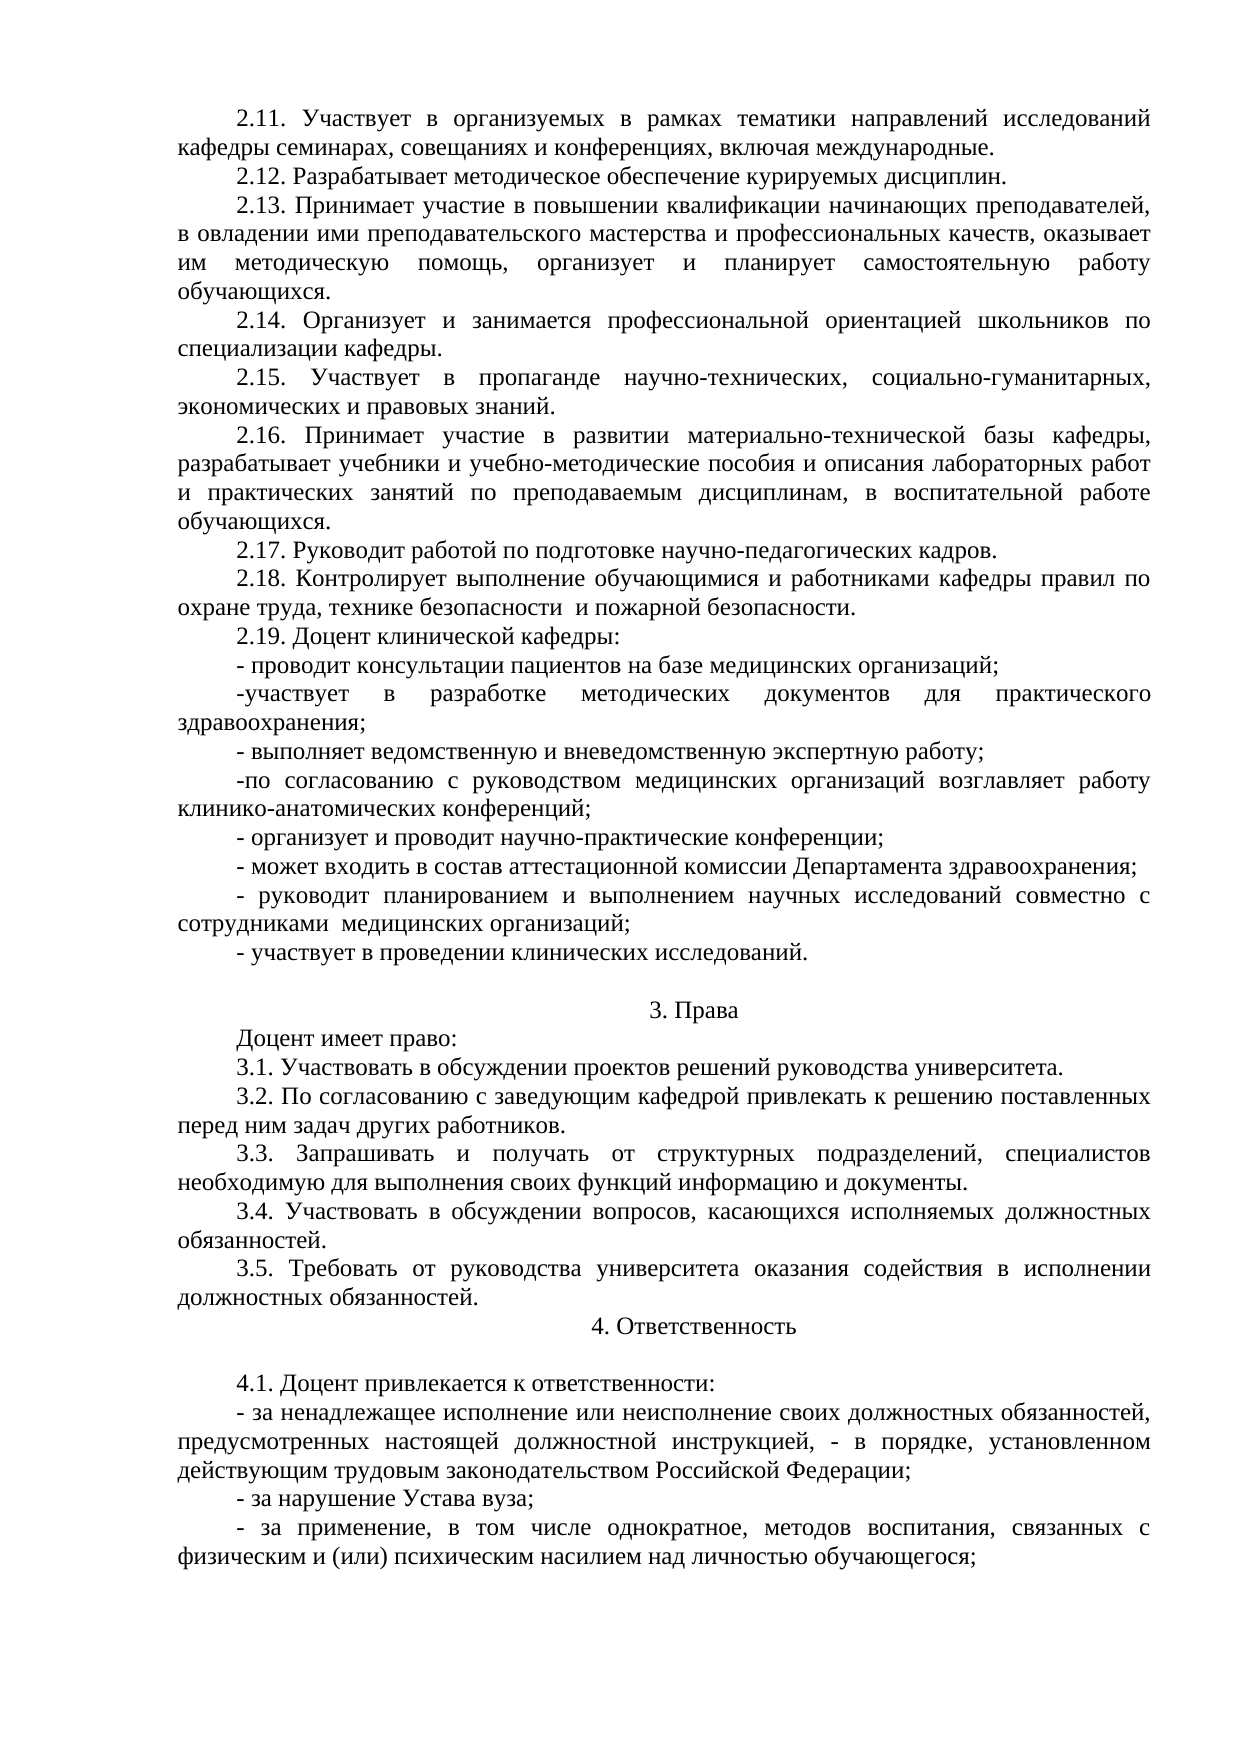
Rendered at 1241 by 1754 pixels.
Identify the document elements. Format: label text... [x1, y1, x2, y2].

text 2.14. Организует и занимается профессиональной ориентацией школьников по специализации кафедры. [177, 305, 1152, 362]
text -по согласованию с руководством медицинских организаций возглавляет работу клинико-анатомических конференций; [177, 765, 1152, 822]
text - руководит планированием и выполнением научных исследований совместно с сотрудниками медицинских организаций; [177, 880, 1152, 937]
text - выполняет ведомственную и вневедомственную экспертную работу; [177, 736, 1152, 765]
text 3.1. Участвовать в обсуждении проектов решений руководства университета. [177, 1052, 1152, 1081]
text Доцент имеет право: [177, 1023, 1152, 1052]
text - участвует в проведении клинических исследований. [177, 937, 1152, 966]
text 3.3. Запрашивать и получать от структурных подразделений, специалистов необходимую для выполнения своих функций информацию и документы. [177, 1138, 1152, 1196]
text 2.16. Принимает участие в развитии материально-технической базы кафедры, разрабатывает учебники и учебно-методические пособия и описания лабораторных работ и практических занятий по преподаваемым дисциплинам, в воспитательной работе обучающихся. [177, 420, 1152, 535]
text - организует и проводит научно-практические конференции; [177, 822, 1152, 851]
text 4. Ответственность [177, 1311, 1152, 1340]
text 4.1. Доцент привлекается к ответственности: [177, 1368, 1152, 1397]
text 2.11. Участвует в организуемых в рамках тематики направлений исследований кафедры семинарах, совещаниях и конференциях, включая международные. [177, 103, 1152, 161]
text - может входить в состав аттестационной комиссии Департамента здравоохранения; [177, 851, 1152, 880]
text 2.17. Руководит работой по подготовке научно-педагогических кадров. [177, 535, 1152, 563]
text 2.13. Принимает участие в повышении квалификации начинающих преподавателей, в овладении ими преподавательского мастерства и профессиональных качеств, оказывает им методическую помощь, организует и планирует самостоятельную работу обучающихся. [177, 190, 1152, 305]
text 2.12. Разрабатывает методическое обеспечение курируемых дисциплин. [177, 161, 1152, 190]
text 2.19. Доцент клинической кафедры: [177, 621, 1152, 650]
text - проводит консультации пациентов на базе медицинских организаций; [177, 650, 1152, 678]
text - за ненадлежащее исполнение или неисполнение своих должностных обязанностей, предусмотренных настоящей должностной инструкцией, - в порядке, установленном действующим трудовым законодательством Российской Федерации; [177, 1397, 1152, 1483]
text 2.15. Участвует в пропаганде научно-технических, социально-гуманитарных, экономических и правовых знаний. [177, 362, 1152, 420]
text 2.18. Контролирует выполнение обучающимися и работниками кафедры правил по охране труда, технике безопасности и пожарной безопасности. [177, 563, 1152, 621]
text - за применение, в том числе однократное, методов воспитания, связанных с физическим и (или) психическим насилием над личностью обучающегося; [177, 1512, 1152, 1570]
text 3.2. По согласованию с заведующим кафедрой привлекать к решению поставленных перед ним задач других работников. [177, 1081, 1152, 1138]
text 3.4. Участвовать в обсуждении вопросов, касающихся исполняемых должностных обязанностей. [177, 1196, 1152, 1253]
text -участвует в разработке методических документов для практического здравоохранения; [177, 678, 1152, 736]
text 3.5. Требовать от руководства университета оказания содействия в исполнении должностных обязанностей. [177, 1253, 1152, 1311]
text - за нарушение Устава вуза; [177, 1483, 1152, 1512]
text 3. Права [177, 995, 1152, 1023]
